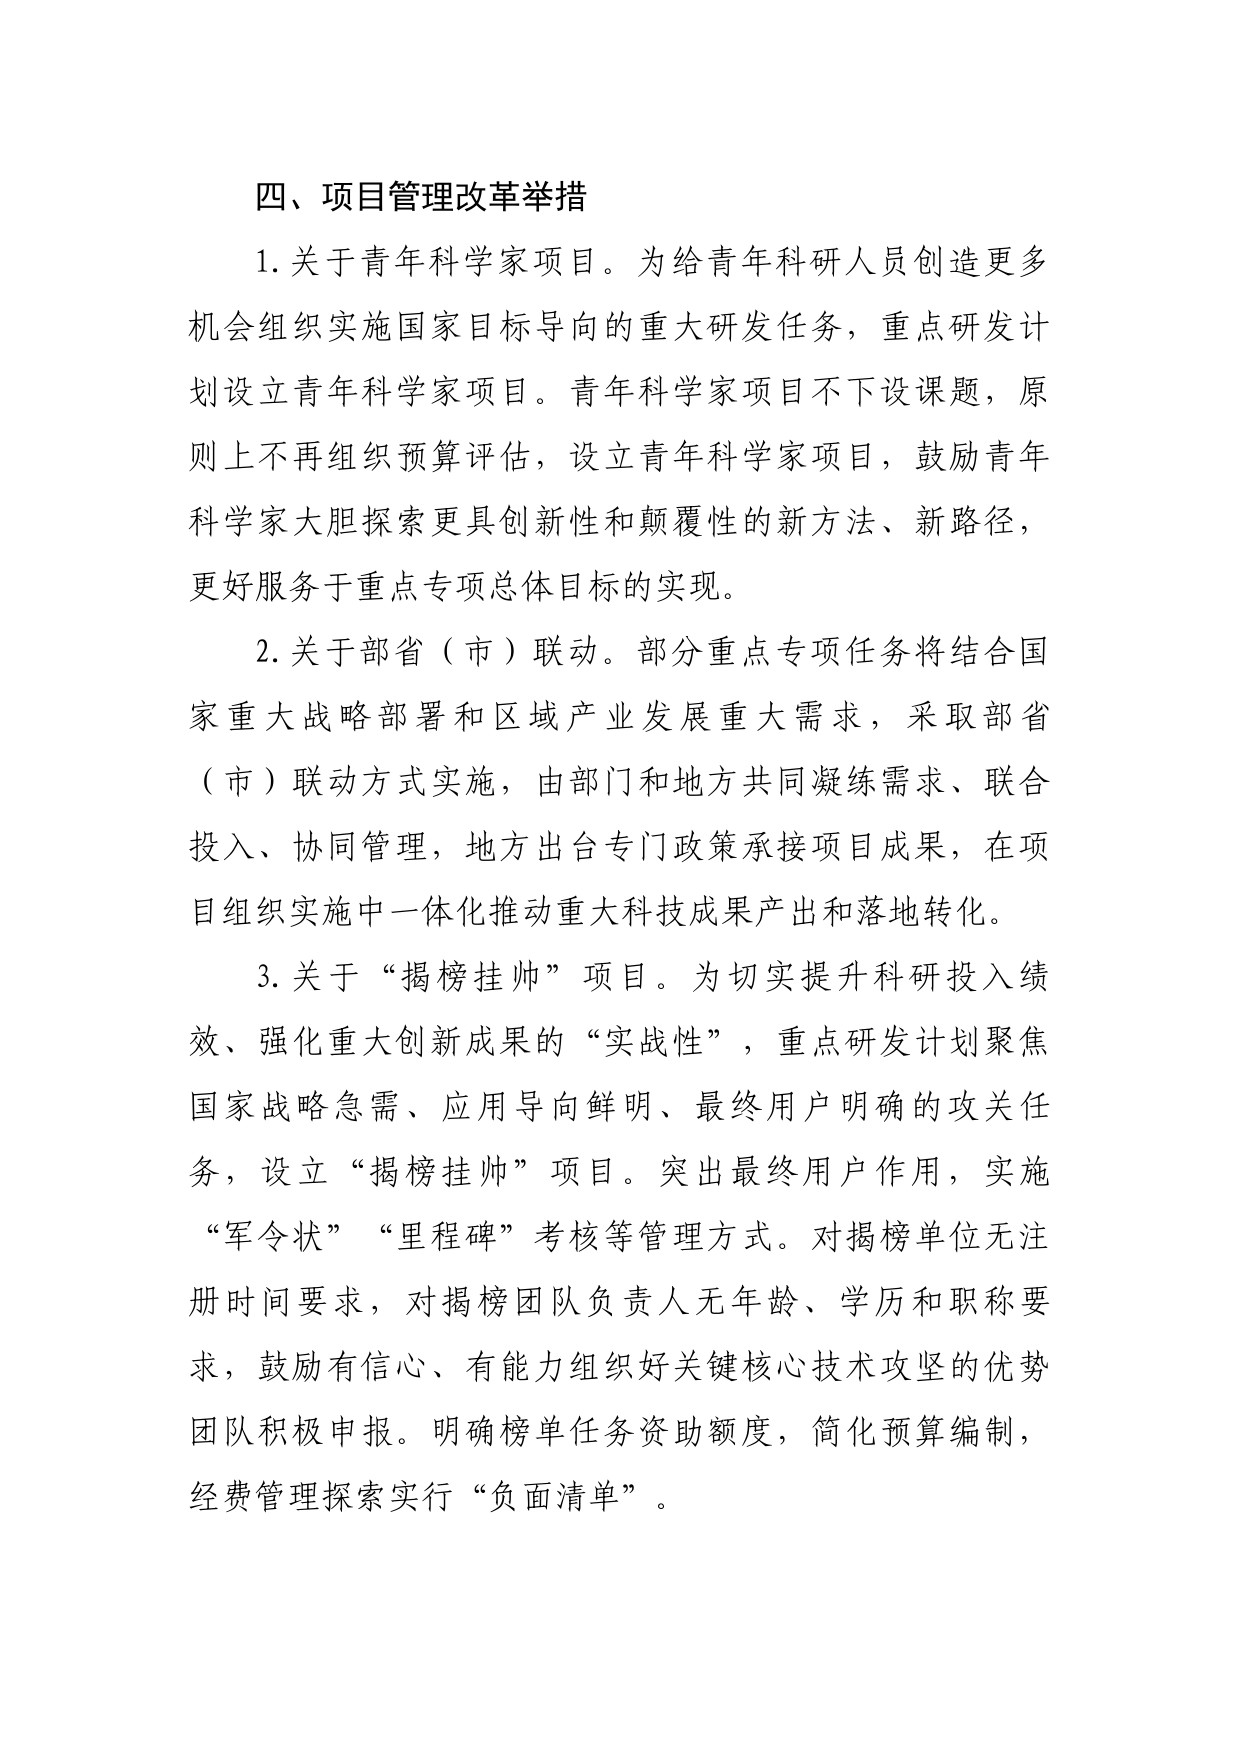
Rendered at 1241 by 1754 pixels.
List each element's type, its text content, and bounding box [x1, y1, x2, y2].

text 3.关于“揭榜挂帅”项目。为切实提升科研投入绩效、强化重大创新成果的“实战性”，重点研发计划聚焦国家战略急需、应用导向鲜明、最终用户明确的攻关任务，设立“揭榜挂帅”项目。突出最终用户作用，实施“军令状”“里程碑”考核等管理方式。对揭榜单位无注册时间要求，对揭榜团队负责人无年龄、学历和职称要求，鼓励有信心、有能力组织好关键核心技术攻坚的优势团队积极申报。明确榜单任务资助额度，简化预算编制，经费管理探索实行“负面清单”。 [187, 942, 1053, 1527]
text 四、项目管理改革举措 [187, 162, 1053, 227]
text 1.关于青年科学家项目。为给青年科研人员创造更多机会组织实施国家目标导向的重大研发任务，重点研发计划设立青年科学家项目。青年科学家项目不下设课题，原则上不再组织预算评估，设立青年科学家项目，鼓励青年科学家大胆探索更具创新性和颠覆性的新方法、新路径，更好服务于重点专项总体目标的实现。 [187, 227, 1053, 617]
text 2.关于部省（市）联动。部分重点专项任务将结合国家重大战略部署和区域产业发展重大需求，采取部省（市）联动方式实施，由部门和地方共同凝练需求、联合投入、协同管理，地方出台专门政策承接项目成果，在项目组织实施中一体化推动重大科技成果产出和落地转化。 [187, 617, 1053, 942]
